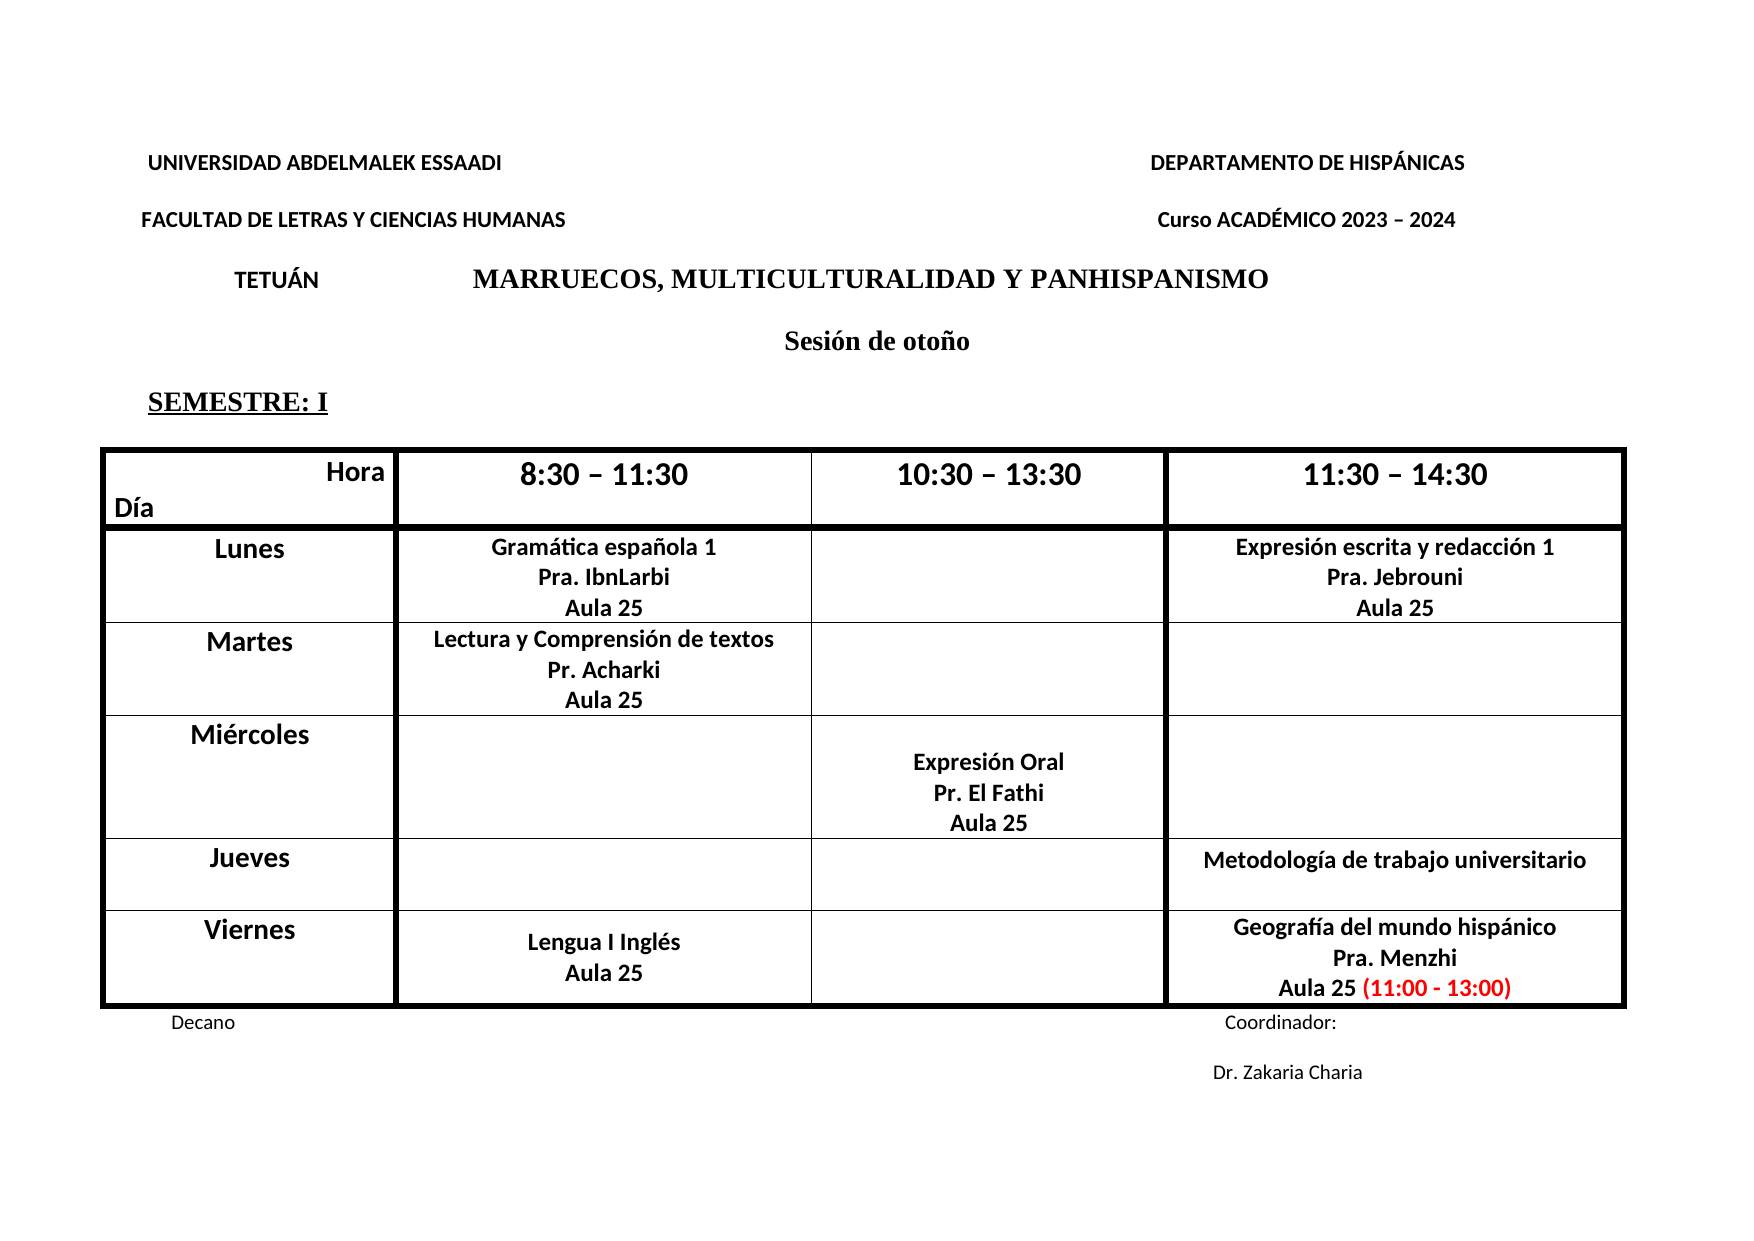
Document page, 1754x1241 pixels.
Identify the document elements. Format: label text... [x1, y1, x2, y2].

table_cell Jueves [106, 839, 393, 910]
table_cell Lunes [106, 531, 393, 622]
text FACULTAD DE LETRAS Y CIENCIAS HUMANAS Curso ACADÉMICO 2023 – 2024 [59, 205, 1683, 233]
text Decano Coordinador: [148, 1009, 1606, 1034]
text SEMESTRE: I [59, 385, 1606, 418]
table_cell Lectura y Comprensión de textos Pr. Acharki Aula 25 [399, 623, 811, 715]
table_cell [812, 531, 1163, 622]
table_cell [812, 911, 1163, 1003]
table_cell Expresión escrita y redacción 1 Pra. Jebrouni Aula 25 [1169, 531, 1621, 622]
text UNIVERSIDAD ABDELMALEK ESSAADI DEPARTAMENTO DE HISPÁNICAS [59, 148, 1683, 176]
text Sesión de otoño [148, 324, 1606, 356]
table_cell Viernes [106, 911, 393, 1003]
table_cell Gramática española 1 Pra. IbnLarbi Aula 25 [399, 531, 811, 622]
table_cell [399, 716, 811, 838]
table_header Hora Día [106, 453, 393, 524]
table_cell Lengua I Inglés Aula 25 [399, 911, 811, 1003]
table_cell Expresión Oral Pr. El Fathi Aula 25 [812, 716, 1163, 838]
table_cell Martes [106, 623, 393, 715]
table_cell Geografía del mundo hispánico Pra. Menzhi Aula 25 (11:00 - 13:00) [1169, 911, 1621, 1003]
table_header 10:30 – 13:30 [812, 453, 1163, 524]
table_header 11:30 – 14:30 [1169, 453, 1621, 524]
table_cell [1169, 623, 1621, 715]
table_cell [1169, 716, 1621, 838]
table_cell Miércoles [106, 716, 393, 838]
table_header 8:30 – 11:30 [399, 453, 811, 524]
table_cell Metodología de trabajo universitario [1169, 839, 1621, 910]
text TETUÁN MARRUECOS, MULTICULTURALIDAD Y PANHISPANISMO [59, 262, 1683, 294]
table_cell [399, 839, 811, 910]
table_cell [812, 623, 1163, 715]
table_cell [812, 839, 1163, 910]
text Dr. Zakaria Charia [148, 1059, 1606, 1084]
